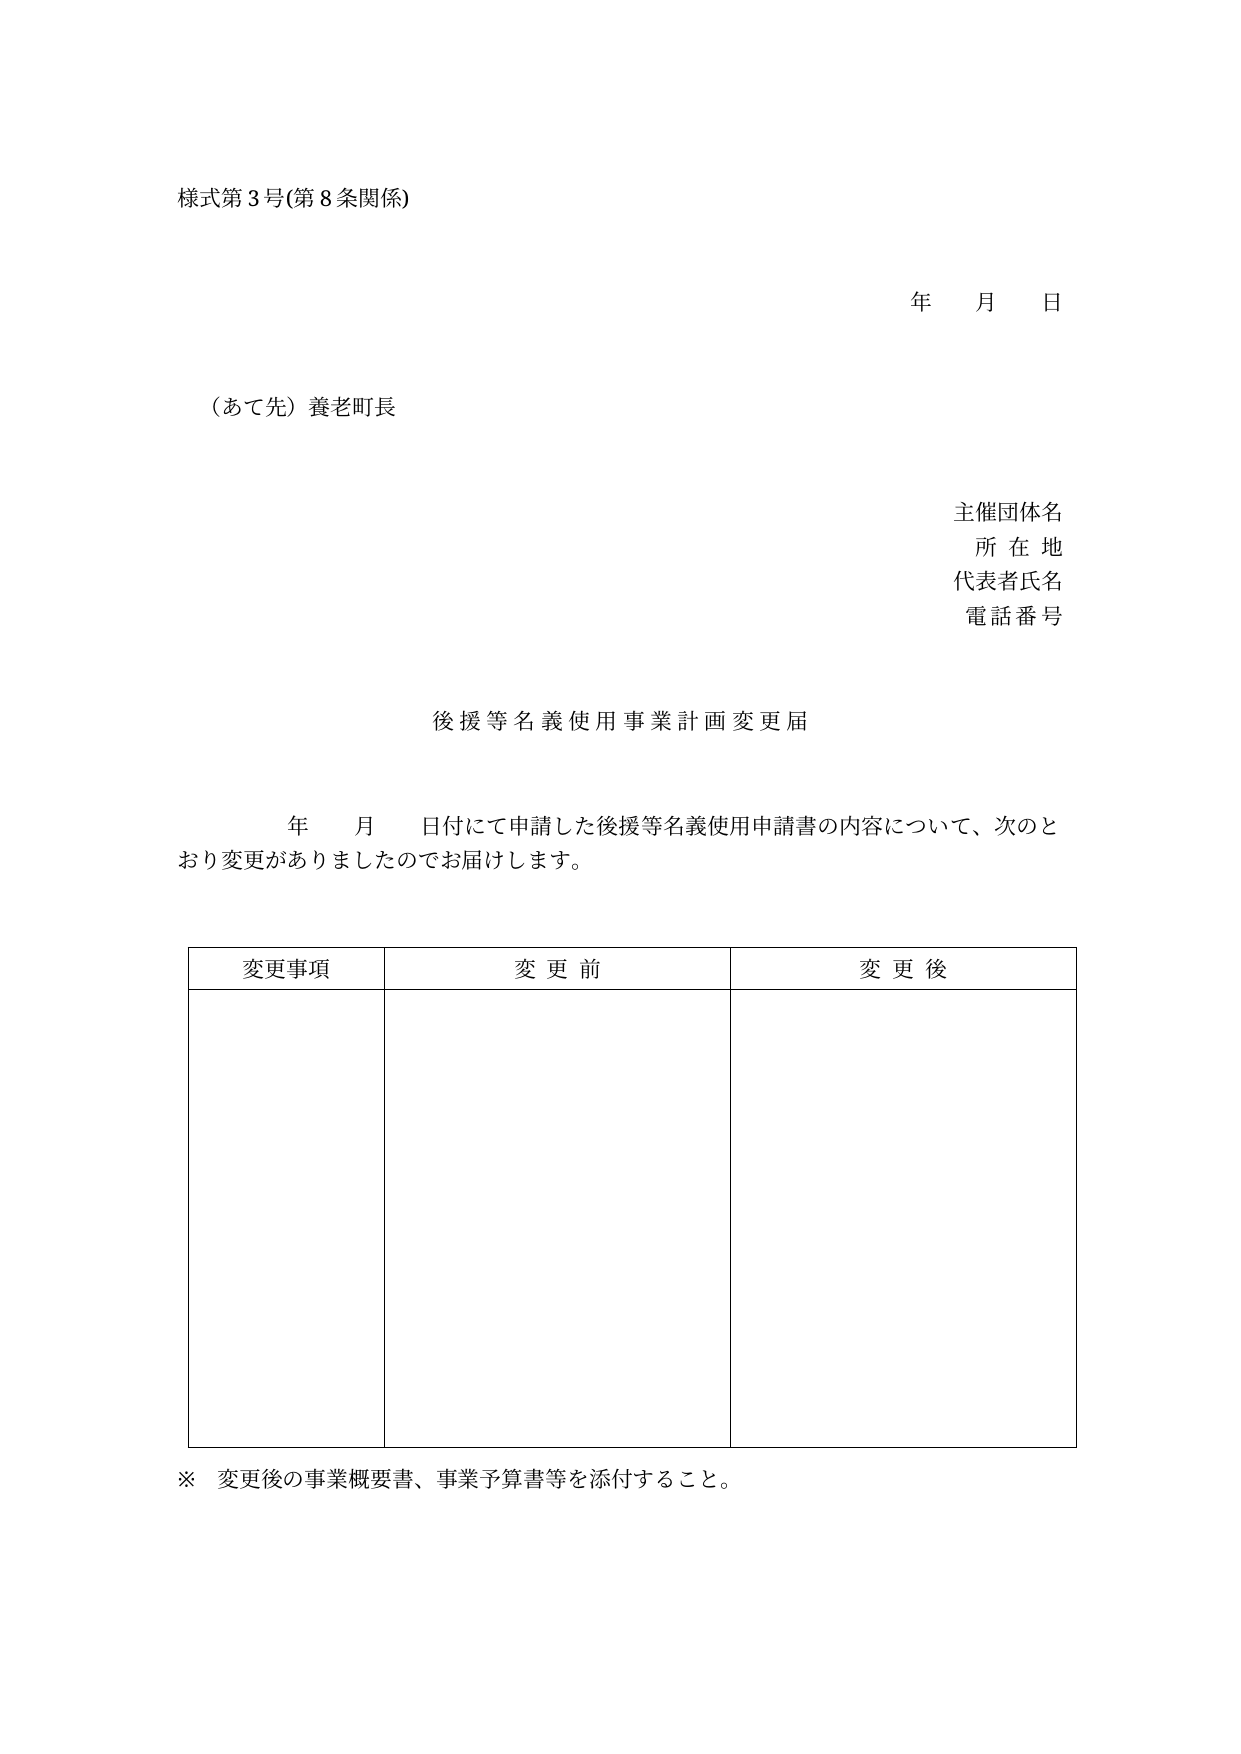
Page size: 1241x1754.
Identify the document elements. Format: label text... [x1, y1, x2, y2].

text 年 月 日付にて申請した後援等名義使用申請書の内容について、次のとおり変更がありましたのでお届けします。 [177, 807, 1063, 877]
table_header 変更前 [385, 948, 730, 988]
text 代表者氏名 [177, 563, 1063, 598]
text ※ 変更後の事業概要書、事業予算書等を添付すること。 [177, 1460, 1063, 1495]
text 所在地 [177, 528, 1063, 563]
text 様式第3号(第8条関係) [177, 179, 1063, 214]
text 主催団体名 [177, 493, 1063, 528]
text （あて先）養老町長 [177, 388, 1063, 423]
text 年 月 日 [177, 284, 1063, 319]
table_cell [731, 990, 1076, 1447]
table_header 変更事項 [189, 948, 384, 988]
table_header 変更後 [731, 948, 1076, 988]
table_cell [385, 990, 730, 1447]
text 後援等名義使用事業計画変更届 [177, 702, 1063, 737]
table_cell [189, 990, 384, 1447]
text 電話番号 [177, 598, 1063, 633]
